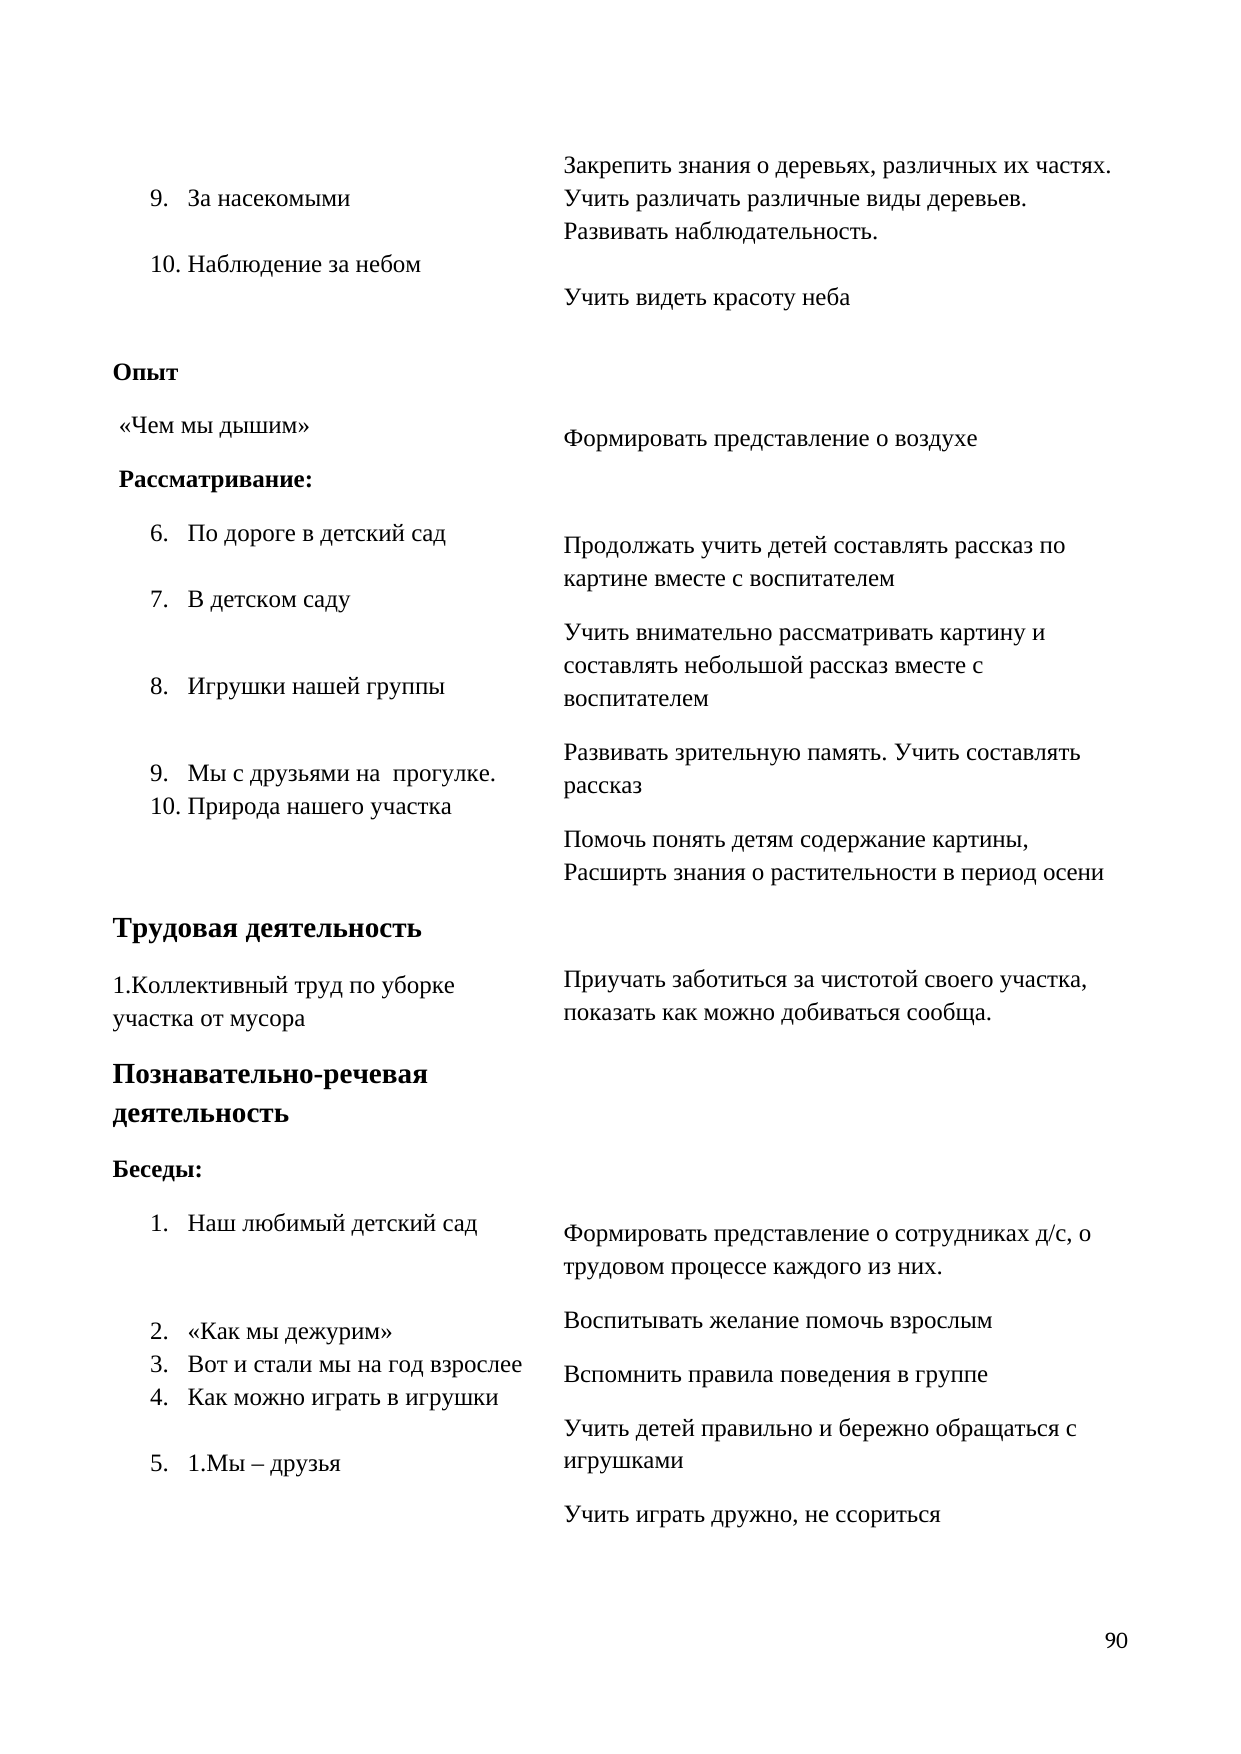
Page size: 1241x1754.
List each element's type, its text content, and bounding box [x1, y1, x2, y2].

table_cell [552, 1056, 1139, 1556]
table_cell Трудовая деятельность 1.Коллективный труд по уборке участка от мусора [101, 911, 552, 1056]
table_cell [101, 1056, 552, 1556]
table_cell Приучать заботиться за чистотой своего участка, показать как можно добиваться сообща. [552, 911, 1139, 1056]
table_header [552, 150, 1139, 911]
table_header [101, 150, 552, 911]
